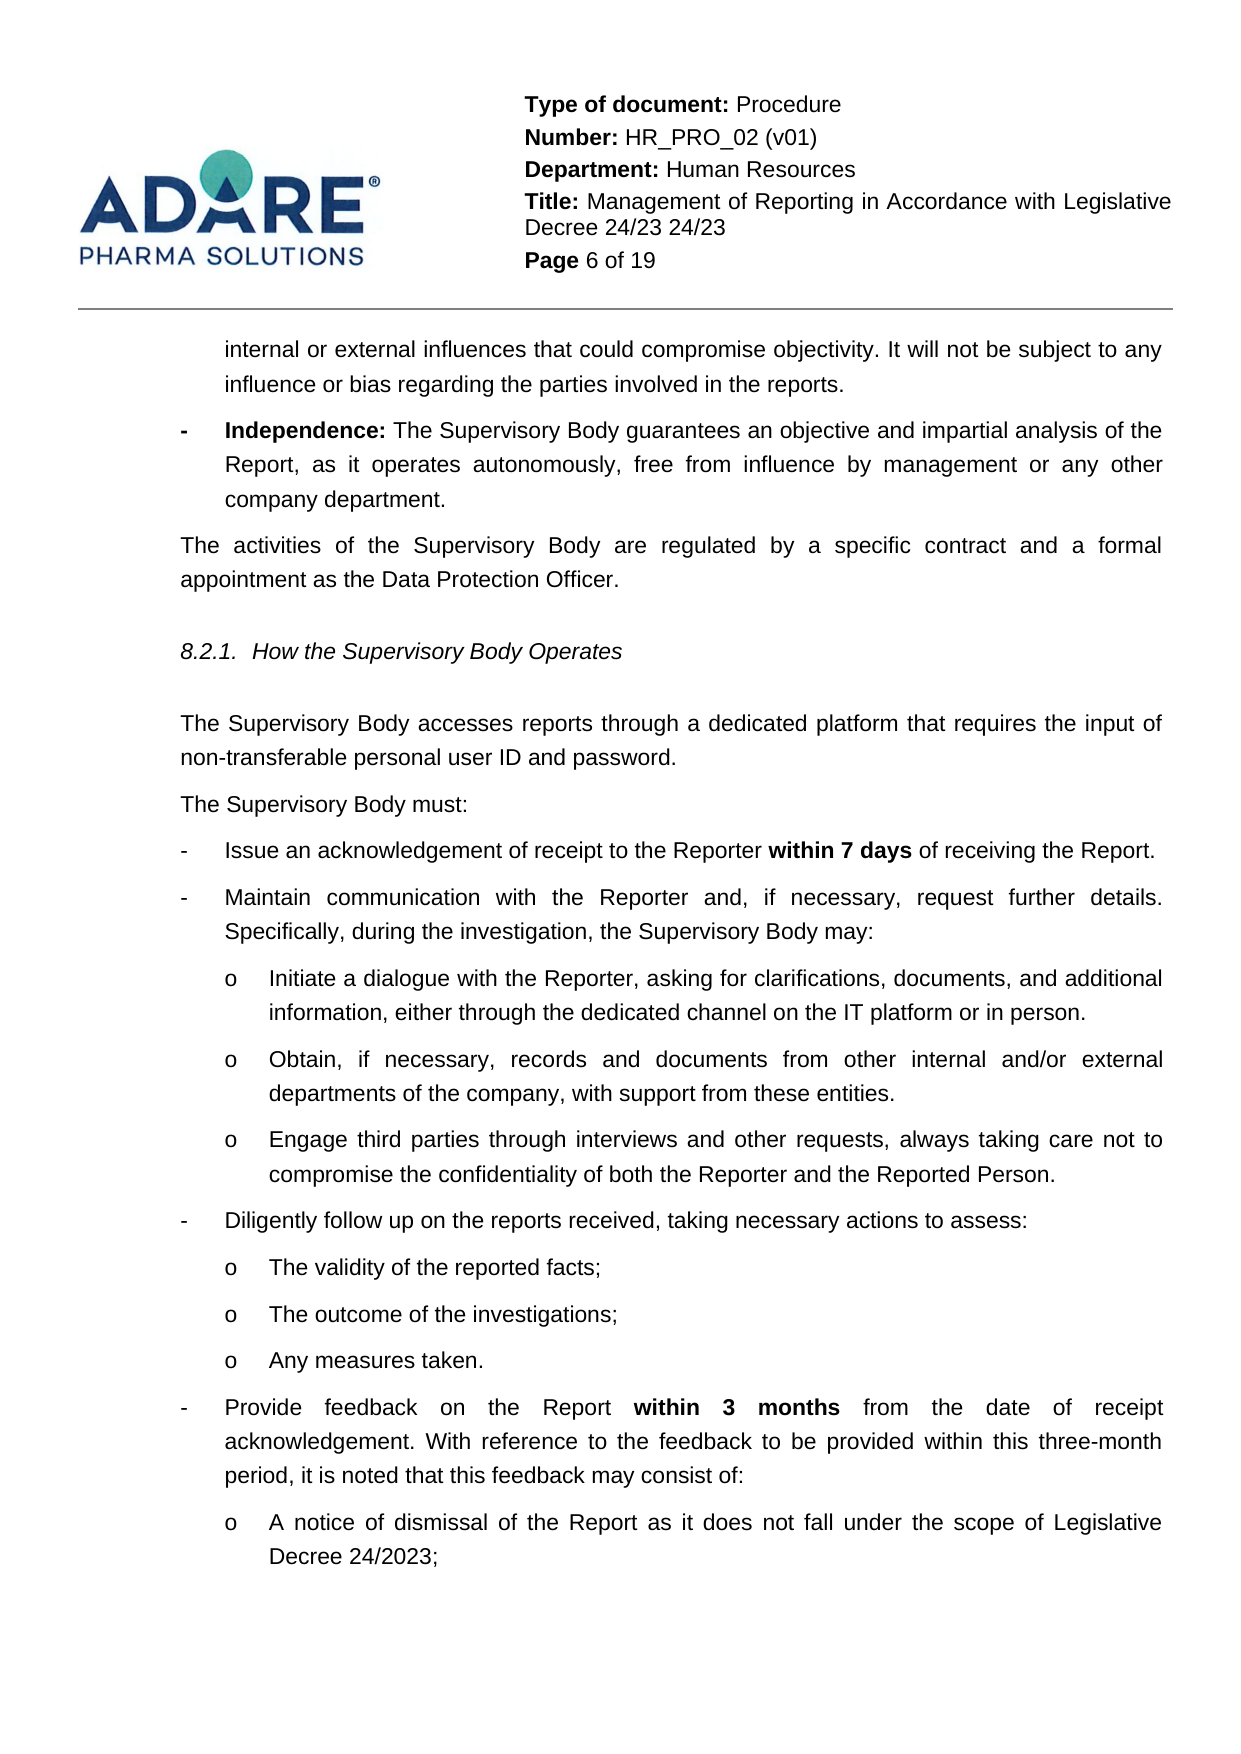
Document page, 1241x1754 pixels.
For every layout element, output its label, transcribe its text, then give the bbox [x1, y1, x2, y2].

list - Provide feedback on the Report within 3 months from the date of receipt acknowledgement. With reference to the feedback to be provided within this three-month period, it is noted that this feedback may consist of: [180, 1394, 1163, 1489]
list - Maintain communication with the Reporter and, if necessary, request further details. Specifically, during the investigation, the Supervisory Body may: [180, 884, 1163, 944]
list o The outcome of the investigations; [224, 1301, 1163, 1327]
text The Supervisory Body accesses reports through a dedicated platform that requires the input of non-transferable personal user ID and password. [180, 710, 1163, 770]
list o Any measures taken. [224, 1347, 1163, 1374]
text The activities of the Supervisory Body are regulated by a specific contract and a formal appointment as the Data Protection Officer. [180, 532, 1163, 593]
text The Supervisory Body must: [180, 791, 1163, 817]
list - Issue an acknowledgement of receipt to the Reporter within 7 days of receiving the Report. [180, 837, 1163, 864]
list o The validity of the reported facts; [224, 1254, 1163, 1280]
list o Engage third parties through interviews and other requests, always taking care not to compromise the confidentiality of both the Reporter and the Reported Person. [224, 1126, 1163, 1187]
list - Independence: The Supervisory Body guarantees an objective and impartial analysis of the Report, as it operates autonomously, free from influence by management or any other company department. [180, 417, 1163, 512]
picture [78, 146, 384, 273]
subtitle 8.2.1. How the Supervisory Body Operates [180, 638, 1163, 664]
list o Initiate a dialogue with the Reporter, asking for clarifications, documents, and additional information, either through the dedicated channel on the IT platform or in person. [224, 965, 1163, 1025]
list o A notice of dismissal of the Report as it does not fall under the scope of Legislative Decree 24/2023; [224, 1509, 1163, 1569]
list o Obtain, if necessary, records and documents from other internal and/or external departments of the company, with support from these entities. [224, 1046, 1163, 1106]
list - Diligently follow up on the reports received, taking necessary actions to assess: [180, 1207, 1163, 1234]
